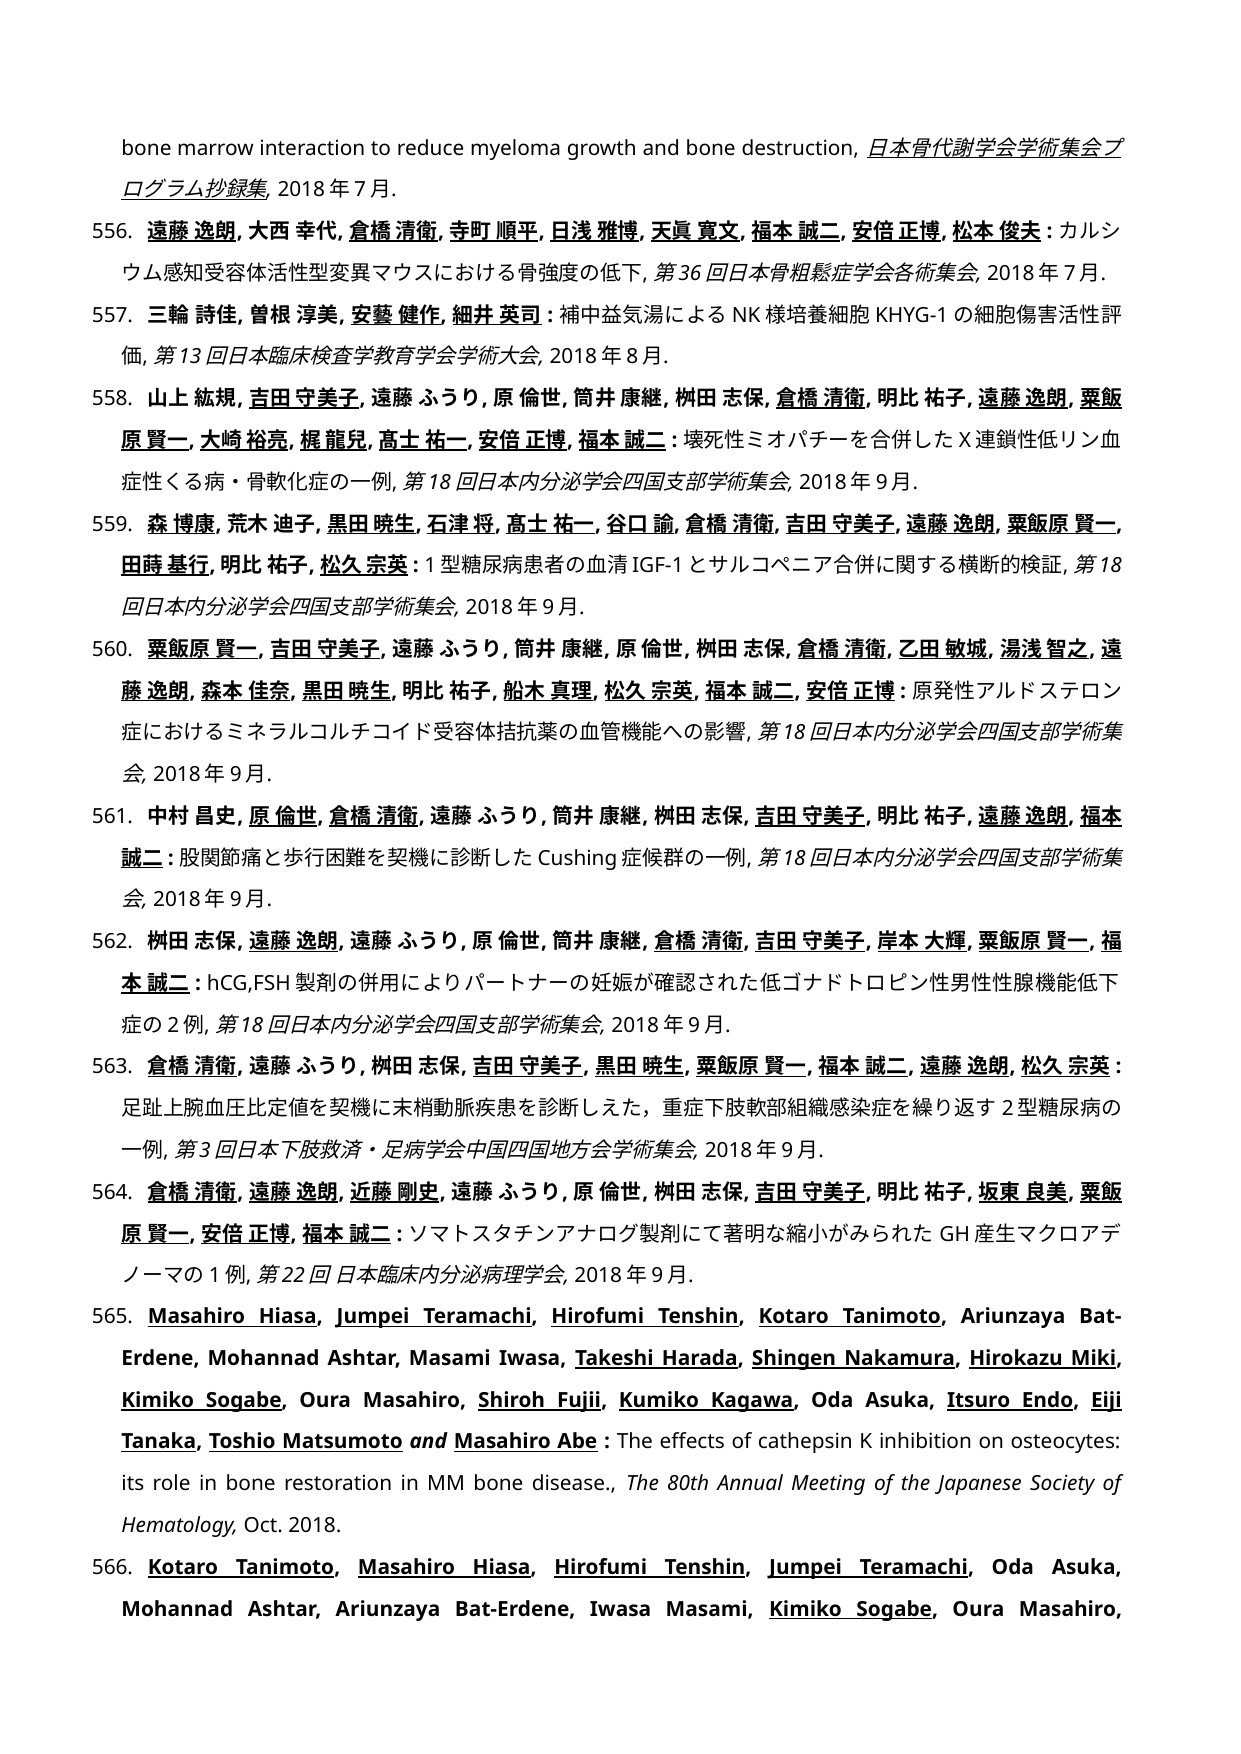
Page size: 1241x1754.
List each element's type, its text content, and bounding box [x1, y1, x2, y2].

list 森 博康, 荒木 迪子, 黒田 暁生, 石津 将, 髙士 祐一, 谷口 諭, 倉橋 清衛, 吉田 守美子, 遠藤 逸朗, 粟飯原 賢一, 田蒔 基行, 明比 祐子, 松久 宗英 : 1型糖尿病患者の血清IGF-1とサルコペニア合併に関する横断的検証, 第18回日本内分泌学会四国支部学術集会, 2018年9月. [92, 501, 1122, 626]
list 桝田 志保, 遠藤 逸朗, 遠藤 ふうり, 原 倫世, 筒井 康継, 倉橋 清衛, 吉田 守美子, 岸本 大輝, 粟飯原 賢一, 福本 誠二 : hCG,FSH製剤の併用によりパートナーの妊娠が確認された低ゴナドトロピン性男性性腺機能低下症の2例, 第18回日本内分泌学会四国支部学術集会, 2018年9月. [92, 919, 1122, 1044]
list 倉橋 清衛, 遠藤 逸朗, 近藤 剛史, 遠藤 ふうり, 原 倫世, 桝田 志保, 吉田 守美子, 明比 祐子, 坂東 良美, 粟飯原 賢一, 安倍 正博, 福本 誠二 : ソマトスタチンアナログ製剤にて著明な縮小がみられたGH産生マクロアデノーマの1例, 第22回 日本臨床内分泌病理学会, 2018年9月. [92, 1169, 1122, 1295]
list 三輪 詩佳, 曽根 淳美, 安藝 健作, 細井 英司 : 補中益気湯によるNK様培養細胞KHYG-1の細胞傷害活性評価, 第13回日本臨床検査学教育学会学術大会, 2018年8月. [92, 292, 1122, 376]
list 中村 昌史, 原 倫世, 倉橋 清衛, 遠藤 ふうり, 筒井 康継, 桝田 志保, 吉田 守美子, 明比 祐子, 遠藤 逸朗, 福本 誠二 : 股関節痛と歩行困難を契機に診断したCushing症候群の一例, 第18回日本内分泌学会四国支部学術集会, 2018年9月. [92, 793, 1122, 919]
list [92, 125, 1122, 209]
list 山上 紘規, 吉田 守美子, 遠藤 ふうり, 原 倫世, 筒井 康継, 桝田 志保, 倉橋 清衛, 明比 祐子, 遠藤 逸朗, 粟飯原 賢一, 大崎 裕亮, 梶 龍兒, 髙士 祐一, 安倍 正博, 福本 誠二 : 壊死性ミオパチーを合併したX連鎖性低リン血症性くる病・骨軟化症の一例, 第18回日本内分泌学会四国支部学術集会, 2018年9月. [92, 376, 1122, 501]
list 粟飯原 賢一, 吉田 守美子, 遠藤 ふうり, 筒井 康継, 原 倫世, 桝田 志保, 倉橋 清衛, 乙田 敏城, 湯浅 智之, 遠藤 逸朗, 森本 佳奈, 黒田 暁生, 明比 祐子, 船木 真理, 松久 宗英, 福本 誠二, 安倍 正博 : 原発性アルドステロン症におけるミネラルコルチコイド受容体拮抗薬の血管機能への影響, 第18回日本内分泌学会四国支部学術集会, 2018年9月. [92, 626, 1122, 793]
list 遠藤 逸朗, 大西 幸代, 倉橋 清衛, 寺町 順平, 日浅 雅博, 天眞 寛文, 福本 誠二, 安倍 正博, 松本 俊夫 : カルシウム感知受容体活性型変異マウスにおける骨強度の低下, 第36回日本骨粗鬆症学会各術集会, 2018年7月. [92, 209, 1122, 292]
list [92, 1545, 1122, 1629]
list Masahiro Hiasa, Jumpei Teramachi, Hirofumi Tenshin, Kotaro Tanimoto, Ariunzaya Bat-Erdene, Mohannad Ashtar, Masami Iwasa, Takeshi Harada, Shingen Nakamura, Hirokazu Miki, Kimiko Sogabe, Oura Masahiro, Shiroh Fujii, Kumiko Kagawa, Oda Asuka, Itsuro Endo, Eiji Tanaka, Toshio Matsumoto and Masahiro Abe : The effects of cathepsin K inhibition on osteocytes: its role in bone restoration in MM bone disease., The 80th Annual Meeting of the Japanese Society of Hematology, Oct. 2018. [92, 1295, 1122, 1545]
list 倉橋 清衛, 遠藤 ふうり, 桝田 志保, 吉田 守美子, 黒田 暁生, 粟飯原 賢一, 福本 誠二, 遠藤 逸朗, 松久 宗英 : 足趾上腕血圧比定値を契機に末梢動脈疾患を診断しえた，重症下肢軟部組織感染症を繰り返す2型糖尿病の一例, 第3回日本下肢救済・足病学会中国四国地方会学術集会, 2018年9月. [92, 1044, 1122, 1169]
